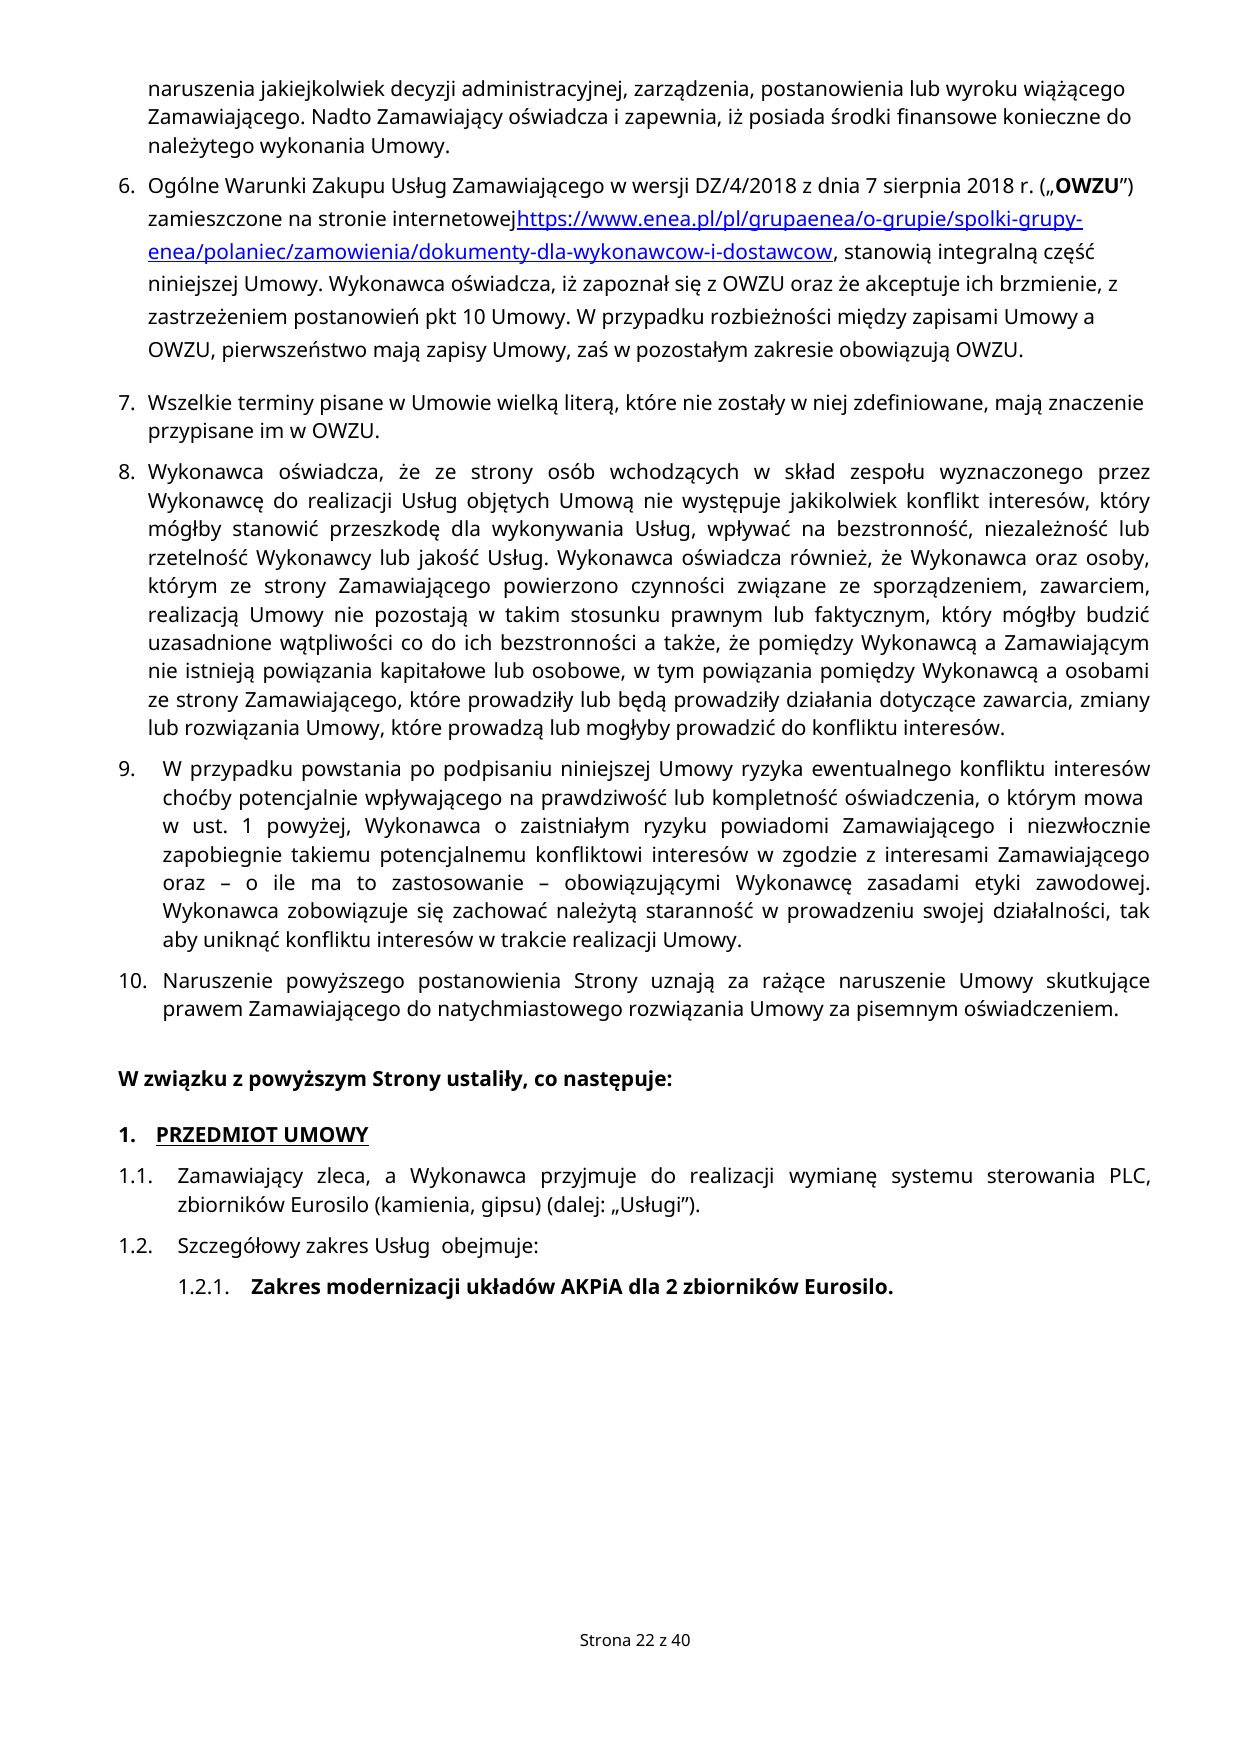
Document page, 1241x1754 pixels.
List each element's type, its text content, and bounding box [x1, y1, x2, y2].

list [118, 74, 1152, 159]
list W przypadku powstania po podpisaniu niniejszej Umowy ryzyka ewentualnego konfliktu interesów choćby potencjalnie wpływającego na prawdziwość lub kompletność oświadczenia, o którym mowa w ust. 1 powyżej, Wykonawca o zaistniałym ryzyku powiadomi Zamawiającego i niezwłocznie zapobiegnie takiemu potencjalnemu konfliktowi interesów w zgodzie z interesami Zamawiającego oraz – o ile ma to zastosowanie – obowiązującymi Wykonawcę zasadami etyki zawodowej. Wykonawca zobowiązuje się zachować należytą staranność w prowadzeniu swojej działalności, tak aby uniknąć konfliktu interesów w trakcie realizacji Umowy. [118, 754, 1152, 953]
text W związku z powyższym Strony ustaliły, co następuje: [118, 1064, 1152, 1092]
list Zakres modernizacji układów AKPiA dla 2 zbiorników Eurosilo. [177, 1272, 1152, 1300]
list Wszelkie terminy pisane w Umowie wielką literą, które nie zostały w niej zdefiniowane, mają znaczenie przypisane im w OWZU. [118, 388, 1152, 445]
list Szczegółowy zakres Usług obejmuje: [118, 1231, 1152, 1259]
list Wykonawca oświadcza, że ze strony osób wchodzących w skład zespołu wyznaczonego przez Wykonawcę do realizacji Usług objętych Umową nie występuje jakikolwiek konflikt interesów, który mógłby stanowić przeszkodę dla wykonywania Usług, wpływać na bezstronność, niezależność lub rzetelność Wykonawcy lub jakość Usług. Wykonawca oświadcza również, że Wykonawca oraz osoby, którym ze strony Zamawiającego powierzono czynności związane ze sporządzeniem, zawarciem, realizacją Umowy nie pozostają w takim stosunku prawnym lub faktycznym, który mógłby budzić uzasadnione wątpliwości co do ich bezstronności a także, że pomiędzy Wykonawcą a Zamawiającym nie istnieją powiązania kapitałowe lub osobowe, w tym powiązania pomiędzy Wykonawcą a osobami ze strony Zamawiającego, które prowadziły lub będą prowadziły działania dotyczące zawarcia, zmiany lub rozwiązania Umowy, które prowadzą lub mogłyby prowadzić do konfliktu interesów. [118, 457, 1152, 742]
list Ogólne Warunki Zakupu Usług Zamawiającego w wersji DZ/4/2018 z dnia 7 sierpnia 2018 r. („OWZU”) zamieszczone na stronie internetowejhttps://www.enea.pl/pl/grupaenea/o-grupie/spolki-grupy-enea/polaniec/zamowienia/dokumenty-dla-wykonawcow-i-dostawcow, stanowią integralną część niniejszej Umowy. Wykonawca oświadcza, iż zapoznał się z OWZU oraz że akceptuje ich brzmienie, z zastrzeżeniem postanowień pkt 10 Umowy. W przypadku rozbieżności między zapisami Umowy a OWZU, pierwszeństwo mają zapisy Umowy, zaś w pozostałym zakresie obowiązują OWZU. [118, 172, 1152, 363]
list PRZEDMIOT UMOWY [118, 1121, 1152, 1149]
list Naruszenie powyższego postanowienia Strony uznają za rażące naruszenie Umowy skutkujące prawem Zamawiającego do natychmiastowego rozwiązania Umowy za pisemnym oświadczeniem. [118, 966, 1152, 1023]
list Zamawiający zleca, a Wykonawca przyjmuje do realizacji wymianę systemu sterowania PLC, zbiorników Eurosilo (kamienia, gipsu) (dalej: „Usługi”). [118, 1162, 1152, 1218]
